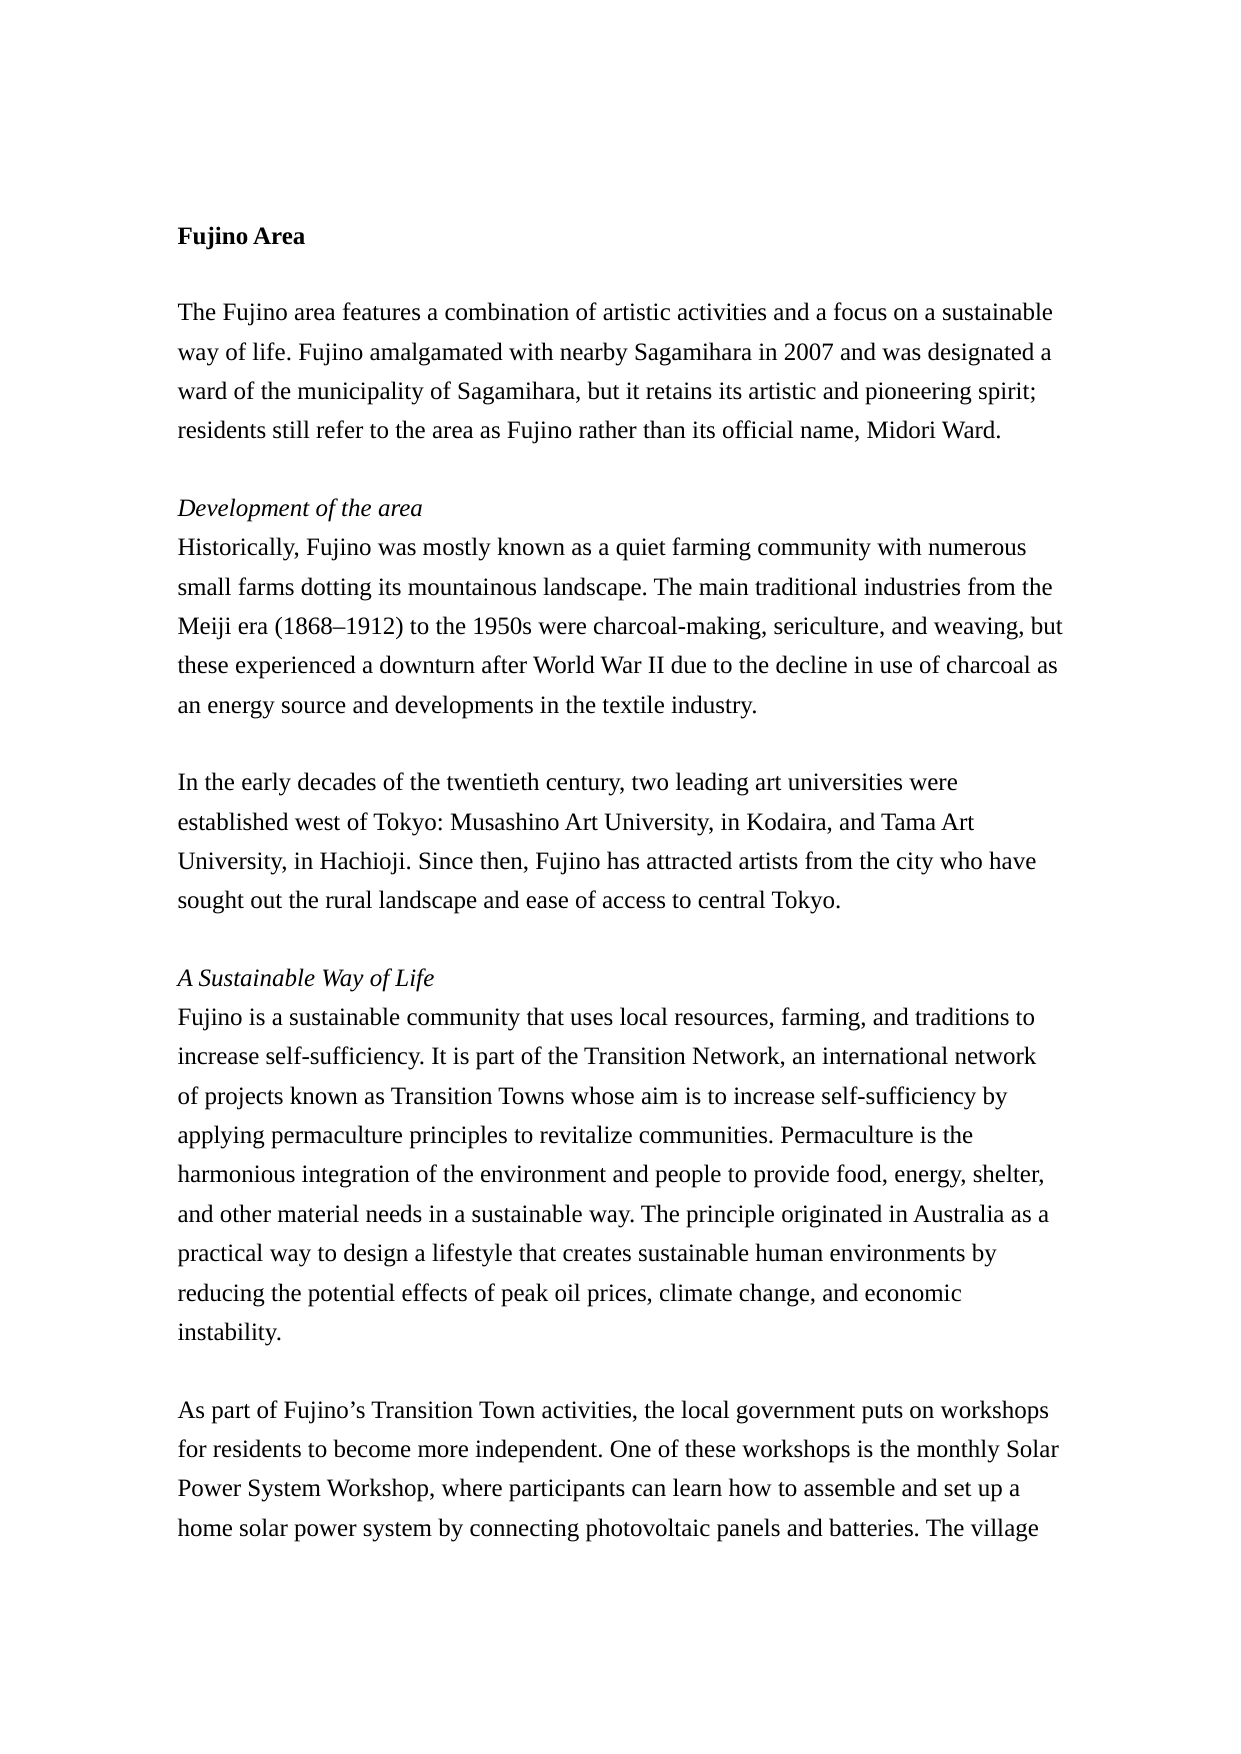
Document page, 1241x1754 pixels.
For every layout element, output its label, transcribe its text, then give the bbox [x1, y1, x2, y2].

text Development of the area [177, 489, 1063, 526]
text In the early decades of the twentieth century, two leading art universities were established west of Tokyo: Musashino Art University, in Kodaira, and Tama Art University, in Hachioji. Since then, Fujino has attracted artists from the city who have sought out the rural landscape and ease of access to central Tokyo. [177, 763, 1063, 919]
text Fujino is a sustainable community that uses local resources, farming, and traditions to increase self-sufficiency. It is part of the Transition Network, an international network of projects known as Transition Towns whose aim is to increase self-sufficiency by applying permaculture principles to revitalize communities. Permaculture is the harmonious integration of the environment and people to provide food, energy, shelter, and other material needs in a sustainable way. The principle originated in Australia as a practical way to design a lifestyle that creates sustainable human environments by reducing the potential effects of peak oil prices, climate change, and economic instability. [177, 998, 1063, 1350]
text The Fujino area features a combination of artistic activities and a focus on a sustainable way of life. Fujino amalgamated with nearby Sagamihara in 2007 and was designated a ward of the municipality of Sagamihara, but it retains its artistic and pioneering spirit; residents still refer to the area as Fujino rather than its official name, Midori Ward. [177, 293, 1063, 449]
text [177, 1390, 1063, 1546]
text Historically, Fujino was mostly known as a quiet farming community with numerous small farms dotting its mountainous landscape. The main traditional industries from the Meiji era (1868–1912) to the 1950s were charcoal-making, sericulture, and weaving, but these experienced a downturn after World War II due to the decline in use of charcoal as an energy source and developments in the textile industry. [177, 528, 1063, 723]
text Fujino Area [177, 217, 1063, 254]
text A Sustainable Way of Life [177, 959, 1063, 996]
